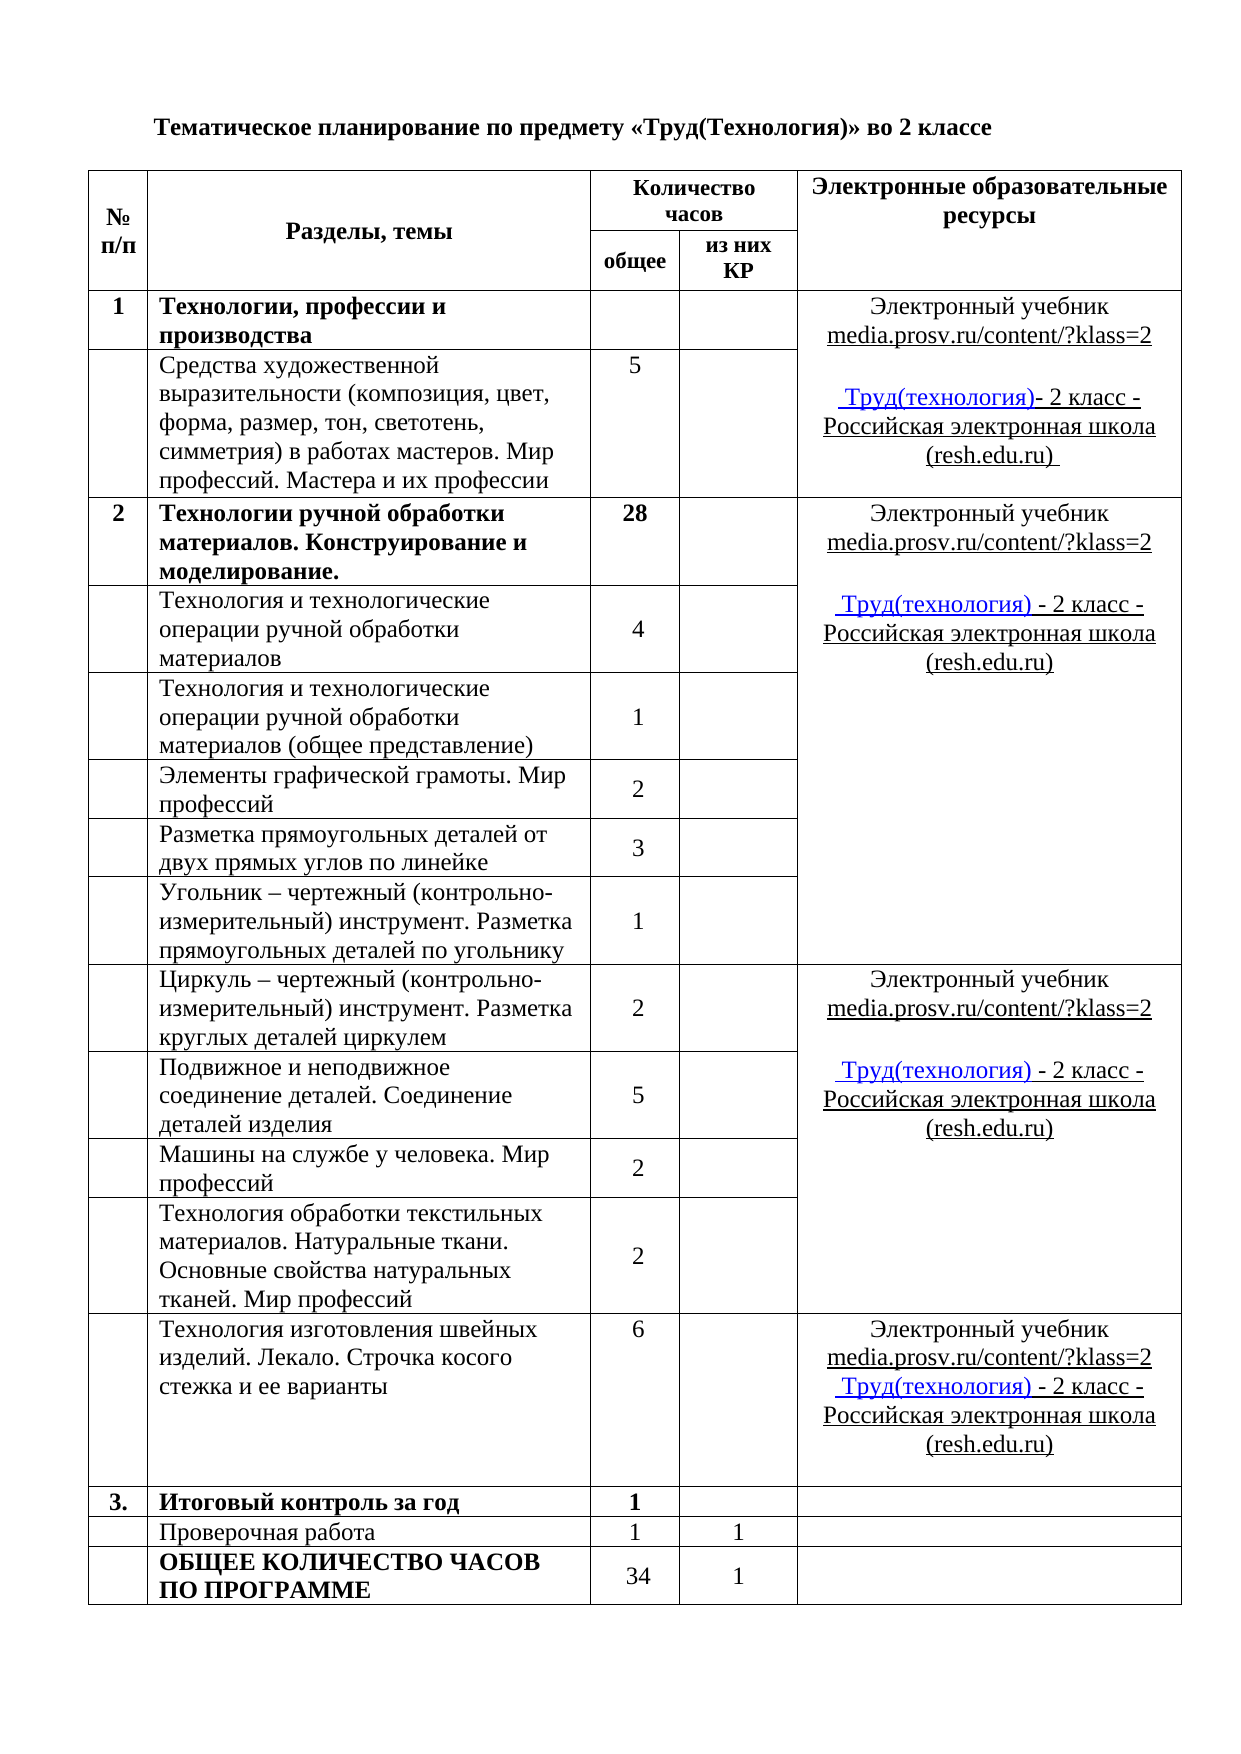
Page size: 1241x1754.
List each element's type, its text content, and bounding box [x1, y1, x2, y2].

table_cell общее [591, 231, 679, 290]
table_cell [680, 586, 797, 672]
table_cell [89, 1198, 147, 1313]
table_cell [680, 673, 797, 759]
table_cell [89, 819, 147, 876]
table_cell [680, 291, 797, 349]
table_header Разделы, темы [148, 171, 590, 290]
table_cell ОБЩЕЕ КОЛИЧЕСТВО ЧАСОВ ПО ПРОГРАММЕ [148, 1547, 590, 1604]
table_cell 1 [680, 1517, 797, 1546]
table_cell Машины на службе у человека. Мир профессий [148, 1139, 590, 1197]
table_cell [680, 350, 797, 497]
table_cell Итоговый контроль за год [148, 1487, 590, 1516]
table_cell [798, 1547, 1181, 1604]
table_cell 5 [591, 350, 679, 497]
text Тематическое планирование по предмету «Труд(Технология)» во 2 классе [89, 112, 1057, 141]
table_cell [680, 1052, 797, 1138]
table_cell 1 [591, 877, 679, 963]
table_cell из них КР [680, 231, 797, 290]
table_cell 4 [591, 586, 679, 672]
table_cell [89, 586, 147, 672]
table_cell 2 [591, 760, 679, 818]
table_cell 1 [591, 1487, 679, 1516]
table_cell 1 [591, 1517, 679, 1546]
table_cell Элементы графической грамоты. Мир профессий [148, 760, 590, 818]
table_cell [798, 1517, 1181, 1546]
table_cell [89, 1314, 147, 1486]
table_cell Подвижное и неподвижное соединение деталей. Соединение деталей изделия [148, 1052, 590, 1138]
table_cell 2 [89, 498, 147, 584]
table_cell [798, 1487, 1181, 1516]
table_cell Технология и технологические операции ручной обработки материалов [148, 586, 590, 672]
table_cell 6 [591, 1314, 679, 1486]
table_cell [680, 1314, 797, 1486]
table_cell [89, 1547, 147, 1604]
table_cell [89, 760, 147, 818]
table_cell Средства художественной выразительности (композиция, цвет, форма, размер, тон, светотень, симметрия) в работах мастеров. Мир профессий. Мастера и их профессии [148, 350, 590, 497]
table_cell 2 [591, 965, 679, 1051]
table_cell Электронный учебник media.prosv.ru/content/?klass=2 Труд(технология) - 2 класс - Российская электронная школа (resh.edu.ru) [798, 498, 1181, 963]
table_cell Электронный учебник media.prosv.ru/content/?klass=2 Труд(технология)- 2 класс - Российская электронная школа (resh.edu.ru) [798, 291, 1181, 497]
table_cell 3. [89, 1487, 147, 1516]
table_cell 28 [591, 498, 679, 584]
table_cell 1 [680, 1547, 797, 1604]
table_header № п/п [89, 171, 147, 290]
table_header Электронные образовательные ресурсы [798, 171, 1181, 290]
table_cell Технология и технологические операции ручной обработки материалов (общее представление) [148, 673, 590, 759]
table_cell Угольник – чертежный (контрольно-измерительный) инструмент. Разметка прямоугольных деталей по угольнику [148, 877, 590, 963]
table_cell [680, 877, 797, 963]
table_cell [89, 1517, 147, 1546]
table_cell Технологии ручной обработки материалов. Конструирование и моделирование. [148, 498, 590, 584]
table_cell Разметка прямоугольных деталей от двух прямых углов по линейке [148, 819, 590, 876]
table_cell [680, 1487, 797, 1516]
table_cell 5 [591, 1052, 679, 1138]
table_cell [680, 498, 797, 584]
table_cell [680, 1198, 797, 1313]
table_cell [89, 350, 147, 497]
table_cell 1 [591, 673, 679, 759]
table_cell Технологии, профессии и производства [148, 291, 590, 349]
table_cell Технология изготовления швейных изделий. Лекало. Строчка косого стежка и ее варианты [148, 1314, 590, 1486]
table_cell Проверочная работа [148, 1517, 590, 1546]
table_cell [680, 965, 797, 1051]
table_cell Технология обработки текстильных материалов. Натуральные ткани. Основные свойства натуральных тканей. Мир профессий [148, 1198, 590, 1313]
table_cell 1 [89, 291, 147, 349]
table_cell [89, 673, 147, 759]
table_cell [89, 1139, 147, 1197]
table_cell 34 [591, 1547, 679, 1604]
table_cell [89, 1052, 147, 1138]
table_cell 2 [591, 1198, 679, 1313]
table_cell [680, 819, 797, 876]
table_cell Циркуль – чертежный (контрольно-измерительный) инструмент. Разметка круглых деталей циркулем [148, 965, 590, 1051]
table_cell 3 [591, 819, 679, 876]
table_header Количество часов [591, 171, 797, 230]
table_cell Электронный учебник media.prosv.ru/content/?klass=2 Труд(технология) - 2 класс - Российская электронная школа (resh.edu.ru) [798, 1314, 1181, 1486]
table_cell [680, 760, 797, 818]
table_cell Электронный учебник media.prosv.ru/content/?klass=2 Труд(технология) - 2 класс - Российская электронная школа (resh.edu.ru) [798, 965, 1181, 1313]
table_cell [89, 965, 147, 1051]
table_cell [680, 1139, 797, 1197]
table_cell [89, 877, 147, 963]
table_cell 2 [591, 1139, 679, 1197]
table_cell [591, 291, 679, 349]
